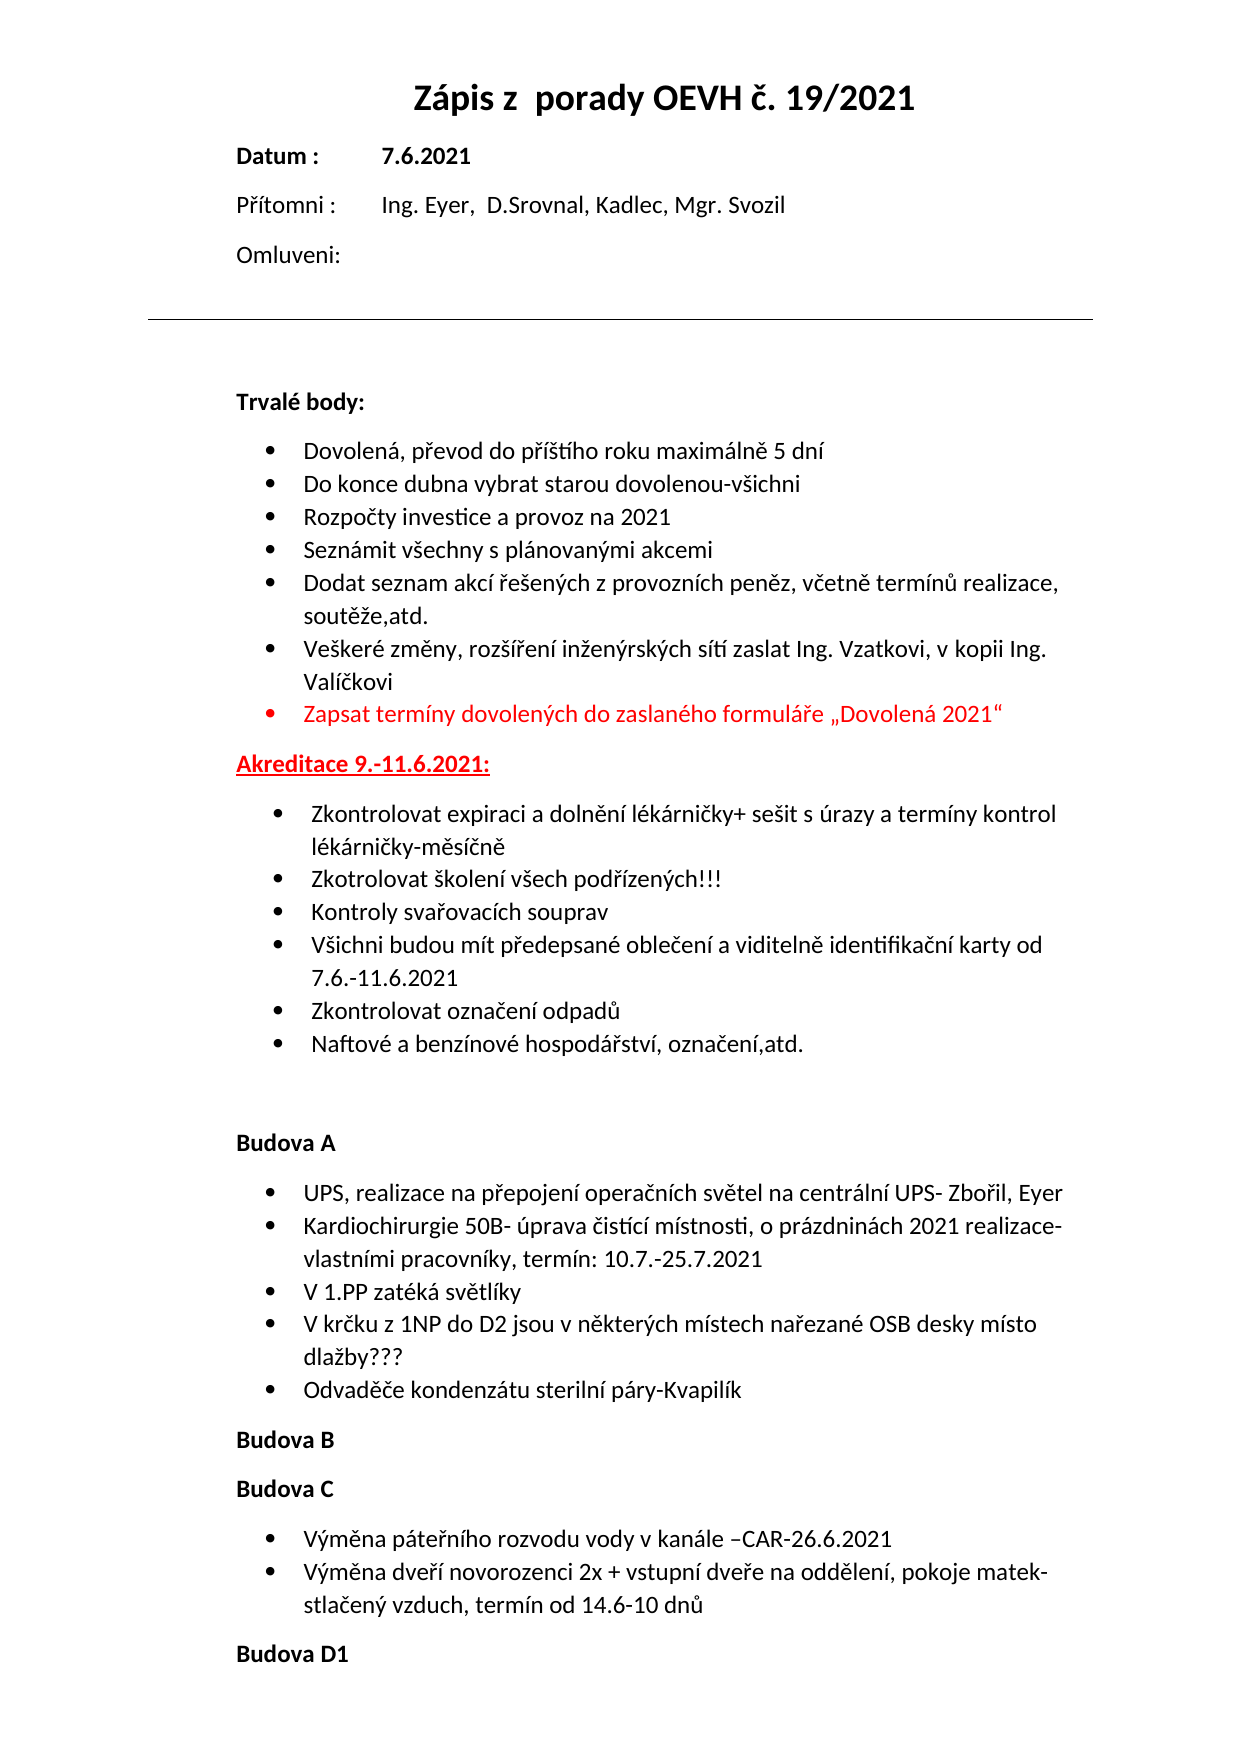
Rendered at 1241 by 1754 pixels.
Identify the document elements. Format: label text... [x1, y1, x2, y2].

text Přítomni : Ing. Eyer, D.Srovnal, Kadlec, Mgr. Svozil [236, 189, 1093, 220]
list Kardiochirurgie 50B- úprava čistící místnosti, o prázdninách 2021 realizace-vlastními pracovníky, termín: 10.7.-25.7.2021 [266, 1210, 1093, 1273]
list Veškeré změny, rozšíření inženýrských sítí zaslat Ing. Vzatkovi, v kopii Ing. Valíčkovi [266, 633, 1093, 696]
list Odvaděče kondenzátu sterilní páry-Kvapilík [266, 1374, 1093, 1405]
list UPS, realizace na přepojení operačních světel na centrální UPS- Zbořil, Eyer [266, 1177, 1093, 1207]
list Seznámit všechny s plánovanými akcemi [266, 534, 1093, 564]
list Všichni budou mít předepsané oblečení a viditelně identifikační karty od 7.6.-11.6.2021 [274, 929, 1093, 993]
text Akreditace 9.-11.6.2021: [236, 748, 1093, 779]
text Zápis z porady OEVH č. 19/2021 [236, 74, 1093, 120]
list Výměna páteřního rozvodu vody v kanále –CAR-26.6.2021 [266, 1523, 1093, 1554]
text Budova B [236, 1424, 1093, 1454]
list Zkontrolovat označení odpadů [274, 995, 1093, 1026]
text Budova C [236, 1473, 1093, 1504]
list V krčku z 1NP do D2 jsou v některých místech nařezané OSB desky místo dlažby??? [266, 1308, 1093, 1372]
text Budova A [236, 1127, 1093, 1158]
list Zkontrolovat expiraci a dolnění lékárničky+ sešit s úrazy a termíny kontrol lékárničky-měsíčně [274, 798, 1093, 861]
list Dodat seznam akcí řešených z provozních peněz, včetně termínů realizace, soutěže,atd. [266, 567, 1093, 630]
list V 1.PP zatéká světlíky [266, 1276, 1093, 1306]
text Budova D1 [236, 1638, 1093, 1669]
list Rozpočty investice a provoz na 2021 [266, 501, 1093, 532]
list Zapsat termíny dovolených do zaslaného formuláře „Dovolená 2021“ [266, 698, 1093, 729]
list Dovolená, převod do příštího roku maximálně 5 dní [266, 435, 1093, 466]
list Kontroly svařovacích souprav [274, 896, 1093, 927]
list Naftové a benzínové hospodářství, označení,atd. [274, 1028, 1093, 1059]
text Datum : 7.6.2021 [236, 140, 1093, 171]
list Zkotrolovat školení všech podřízených!!! [274, 863, 1093, 894]
list Výměna dveří novorozenci 2x + vstupní dveře na oddělení, pokoje matek-stlačený vzduch, termín od 14.6-10 dnů [266, 1556, 1093, 1619]
text Trvalé body: [236, 386, 1093, 416]
text Omluveni: [236, 239, 1093, 270]
list Do konce dubna vybrat starou dovolenou-všichni [266, 468, 1093, 499]
